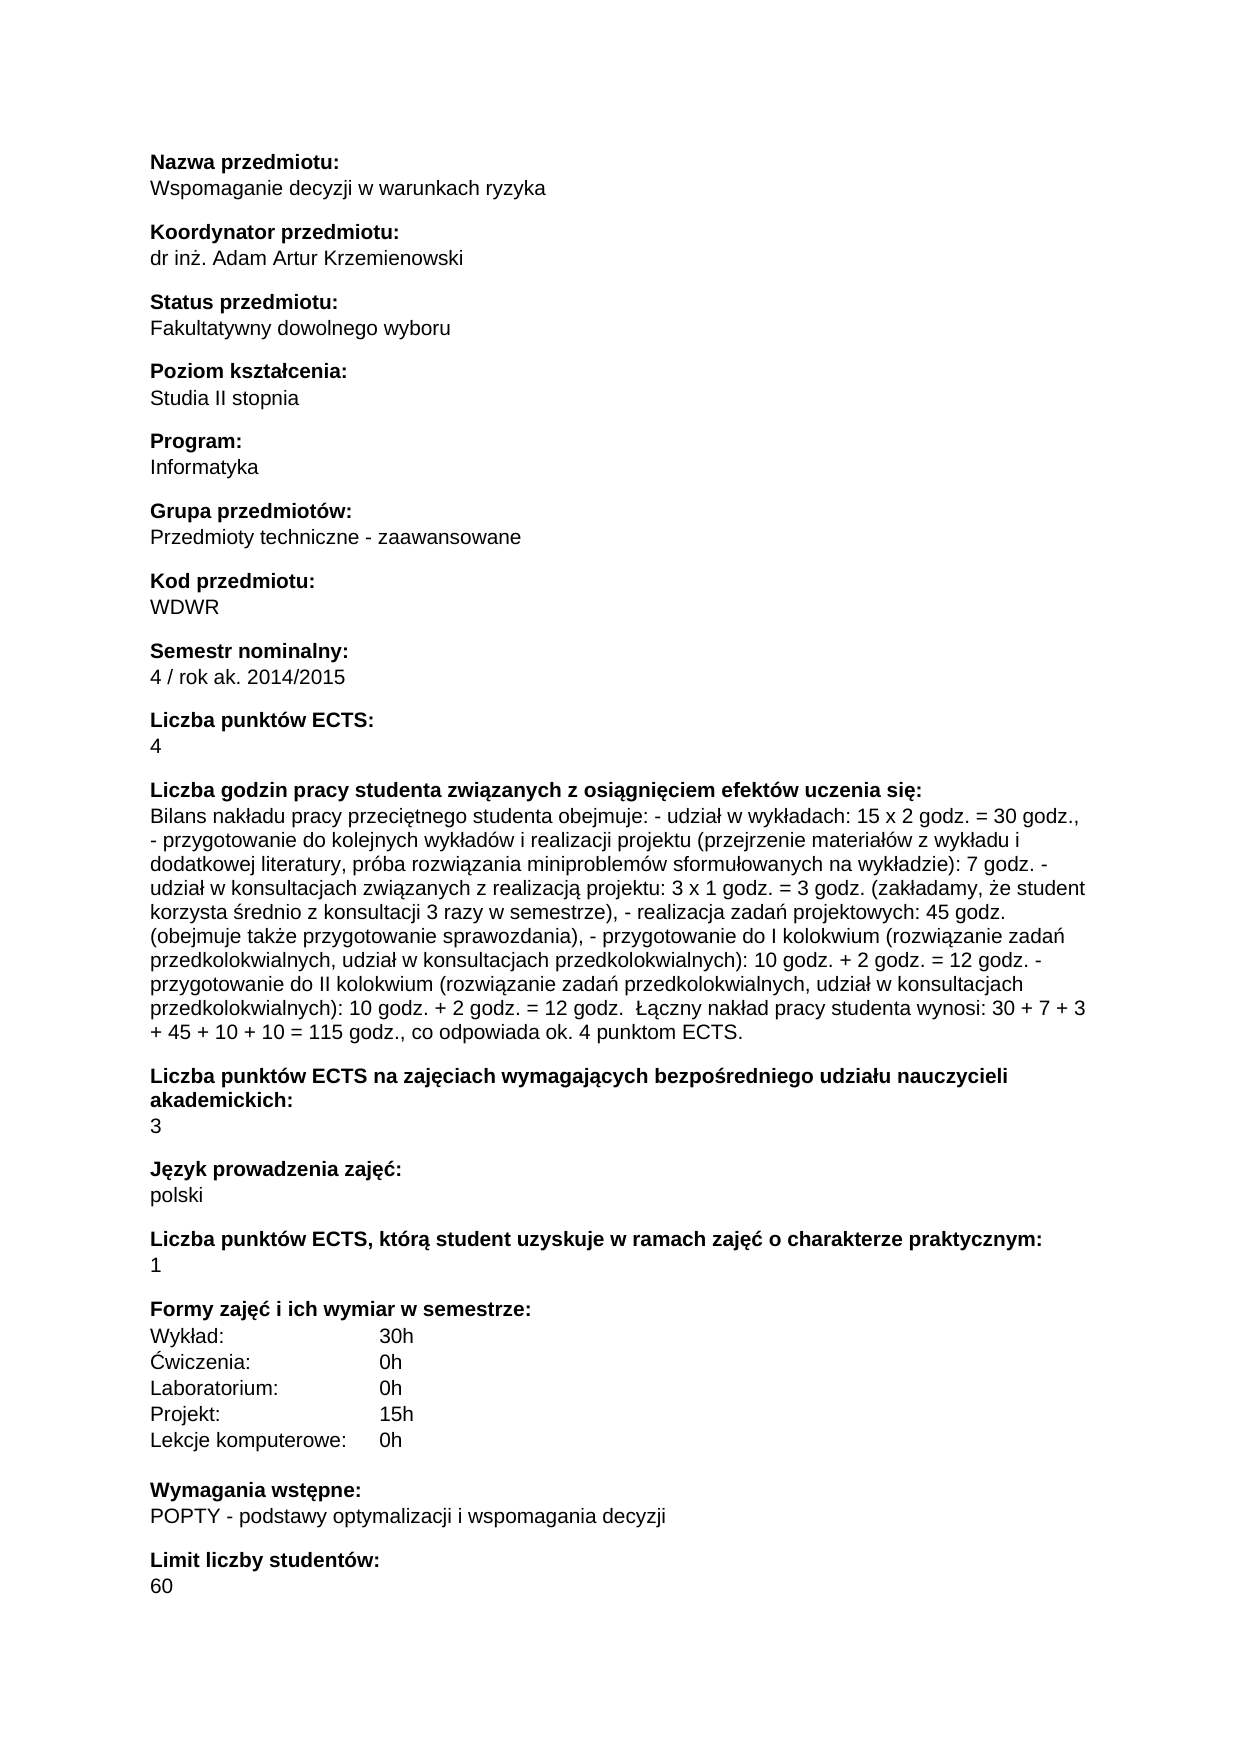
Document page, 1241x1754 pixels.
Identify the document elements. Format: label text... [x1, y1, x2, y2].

text Status przedmiotu: [150, 289, 1090, 313]
text POPTY - podstawy optymalizacji i wspomagania decyzji [150, 1504, 1090, 1528]
text Liczba punktów ECTS, którą student uzyskuje w ramach zajęć o charakterze praktycznym: [150, 1227, 1090, 1251]
table_cell 0h [369, 1374, 597, 1400]
text Kod przedmiotu: [150, 569, 1090, 593]
table_header Wykład: [140, 1323, 368, 1348]
text Koordynator przedmiotu: [150, 220, 1090, 244]
text Liczba punktów ECTS: [150, 708, 1090, 732]
text Informatyka [150, 455, 1090, 479]
text Liczba punktów ECTS na zajęciach wymagających bezpośredniego udziału nauczycieli akademickich: [150, 1063, 1090, 1111]
text Grupa przedmiotów: [150, 499, 1090, 523]
text Studia II stopnia [150, 385, 1090, 409]
text Bilans nakładu pracy przeciętnego studenta obejmuje: - udział w wykładach: 15 x 2 godz. = 30 godz., - przygotowanie do kolejnych wykładów i realizacji projektu (przejrzenie materiałów z wykładu i dodatkowej literatury, próba rozwiązania miniproblemów sformułowanych na wykładzie): 7 godz. - udział w konsultacjach związanych z realizacją projektu: 3 x 1 godz. = 3 godz. (zakładamy, że student korzysta średnio z konsultacji 3 razy w semestrze), - realizacja zadań projektowych: 45 godz. (obejmuje także przygotowanie sprawozdania), - przygotowanie do I kolokwium (rozwiązanie zadań przedkolokwialnych, udział w konsultacjach przedkolokwialnych): 10 godz. + 2 godz. = 12 godz. - przygotowanie do II kolokwium (rozwiązanie zadań przedkolokwialnych, udział w konsultacjach przedkolokwialnych): 10 godz. + 2 godz. = 12 godz. Łączny nakład pracy studenta wynosi: 30 + 7 + 3 + 45 + 10 + 10 = 115 godz., co odpowiada ok. 4 punktom ECTS. [150, 804, 1090, 1044]
text 60 [150, 1573, 1090, 1597]
text 1 [150, 1253, 1090, 1277]
text Poziom kształcenia: [150, 359, 1090, 383]
text Język prowadzenia zajęć: [150, 1157, 1090, 1181]
text Fakultatywny dowolnego wyboru [150, 316, 1090, 339]
table_cell Ćwiczenia: [140, 1350, 367, 1374]
text dr inż. Adam Artur Krzemienowski [150, 246, 1090, 270]
text Liczba godzin pracy studenta związanych z osiągnięciem efektów uczenia się: [150, 778, 1090, 802]
text Nazwa przedmiotu: [150, 150, 1090, 174]
text WDWR [150, 595, 1090, 619]
table_cell Lekcje komputerowe: [140, 1428, 367, 1452]
text Wspomaganie decyzji w warunkach ryzyka [150, 176, 1090, 200]
table_cell 0h [369, 1426, 597, 1452]
text Semestr nominalny: [150, 638, 1090, 662]
table_header 30h [369, 1323, 597, 1348]
text 4 [150, 734, 1090, 758]
table_cell 15h [369, 1400, 597, 1426]
text Limit liczby studentów: [150, 1547, 1090, 1571]
text Wymagania wstępne: [150, 1478, 1090, 1502]
table_cell 0h [369, 1348, 597, 1374]
text polski [150, 1183, 1090, 1207]
table_cell Projekt: [140, 1402, 367, 1426]
text Formy zajęć i ich wymiar w semestrze: [150, 1297, 1090, 1321]
text 4 / rok ak. 2014/2015 [150, 664, 1090, 688]
text Program: [150, 429, 1090, 453]
text 3 [150, 1113, 1090, 1137]
text Przedmioty techniczne - zaawansowane [150, 525, 1090, 549]
table_cell Laboratorium: [140, 1376, 367, 1400]
